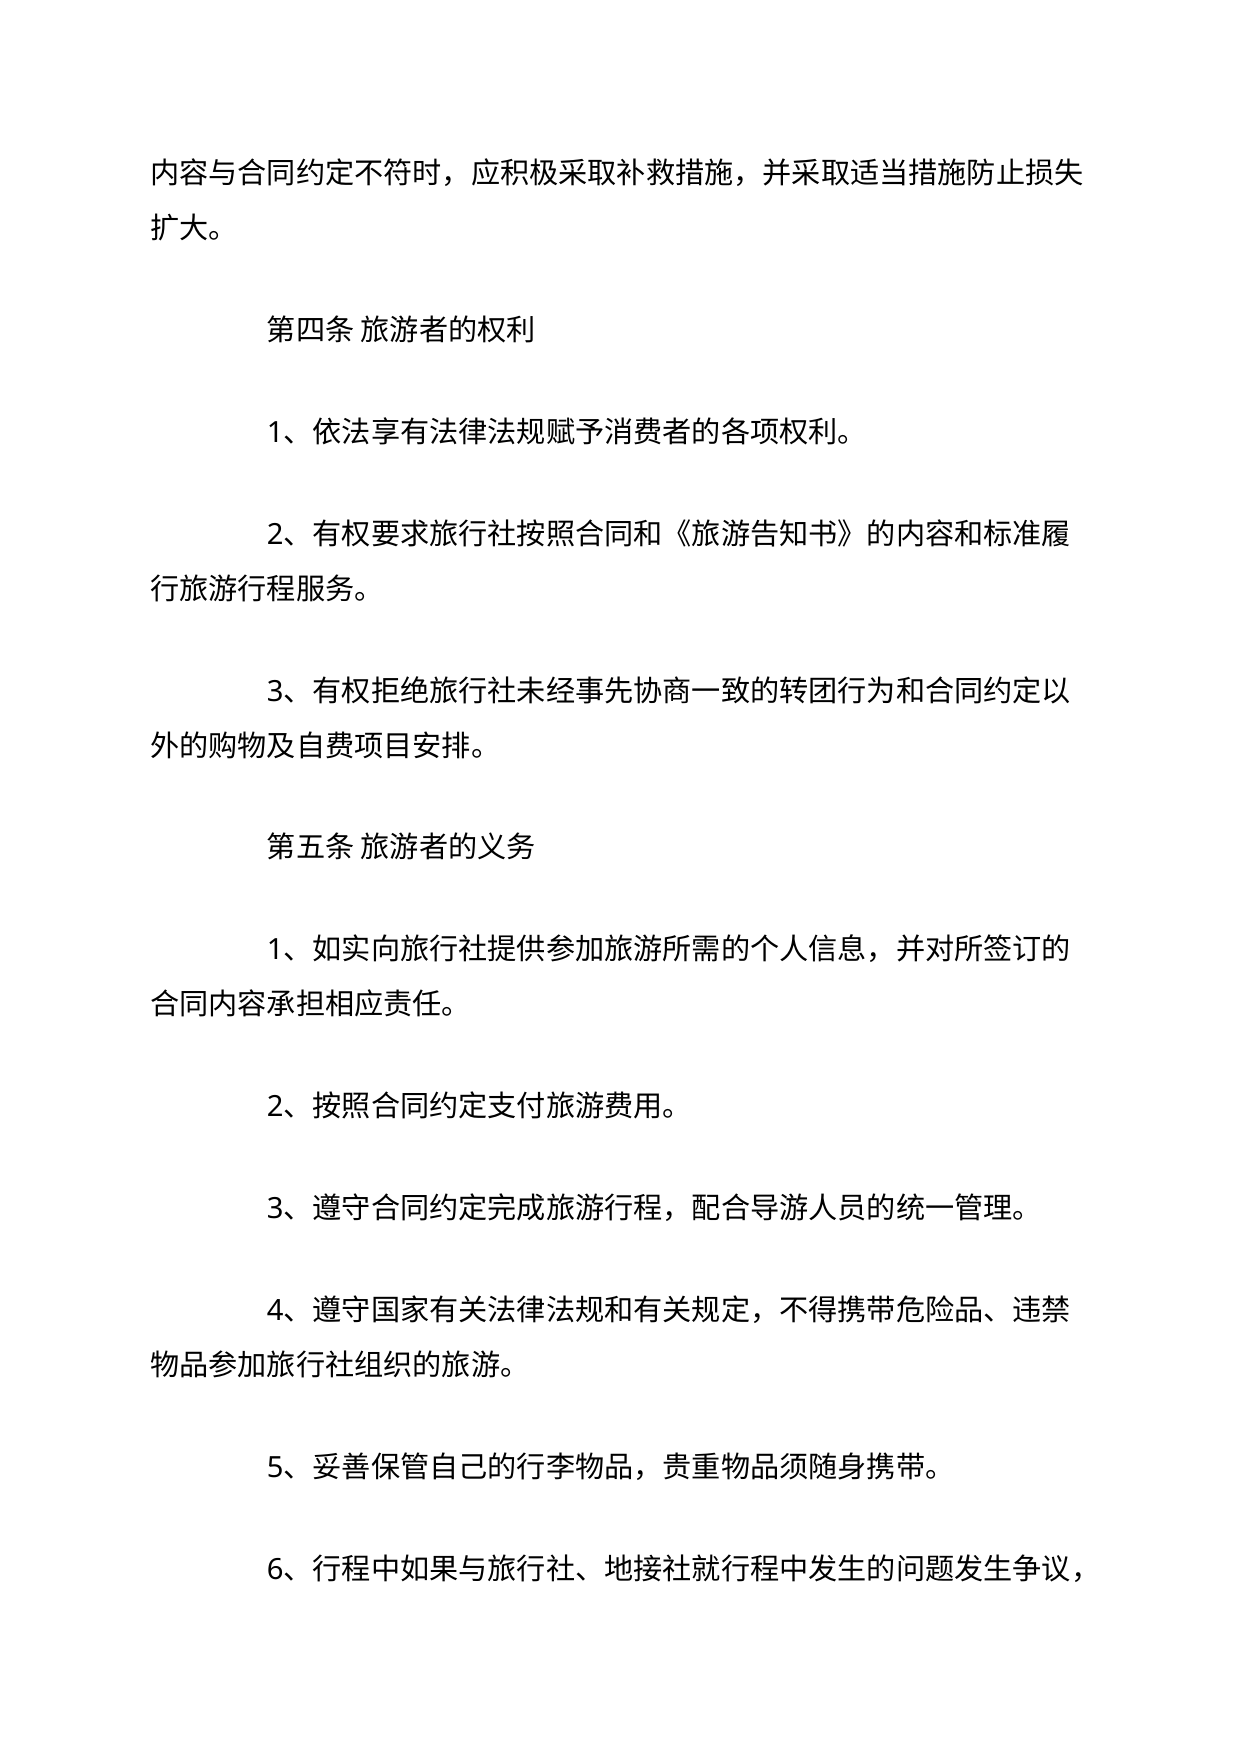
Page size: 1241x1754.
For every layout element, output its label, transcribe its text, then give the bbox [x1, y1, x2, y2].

text 1、依法享有法律法规赋予消费者的各项权利。 [150, 408, 1090, 451]
text 4、遵守国家有关法律法规和有关规定，不得携带危险品、违禁物品参加旅行社组织的旅游。 [150, 1286, 1090, 1384]
text 3、有权拒绝旅行社未经事先协商一致的转团行为和合同约定以外的购物及自费项目安排。 [150, 667, 1090, 764]
text 5、妥善保管自己的行李物品，贵重物品须随身携带。 [150, 1443, 1090, 1486]
text 第四条 旅游者的权利 [150, 307, 1090, 349]
text 2、按照合同约定支付旅游费用。 [150, 1082, 1090, 1125]
text 1、如实向旅行社提供参加旅游所需的个人信息，并对所签订的合同内容承担相应责任。 [150, 926, 1090, 1023]
text 2、有权要求旅行社按照合同和《旅游告知书》的内容和标准履行旅游行程服务。 [150, 510, 1090, 608]
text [150, 150, 1090, 247]
text 第五条 旅游者的义务 [150, 824, 1090, 866]
text 3、遵守合同约定完成旅游行程，配合导游人员的统一管理。 [150, 1184, 1090, 1227]
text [150, 1545, 1090, 1588]
